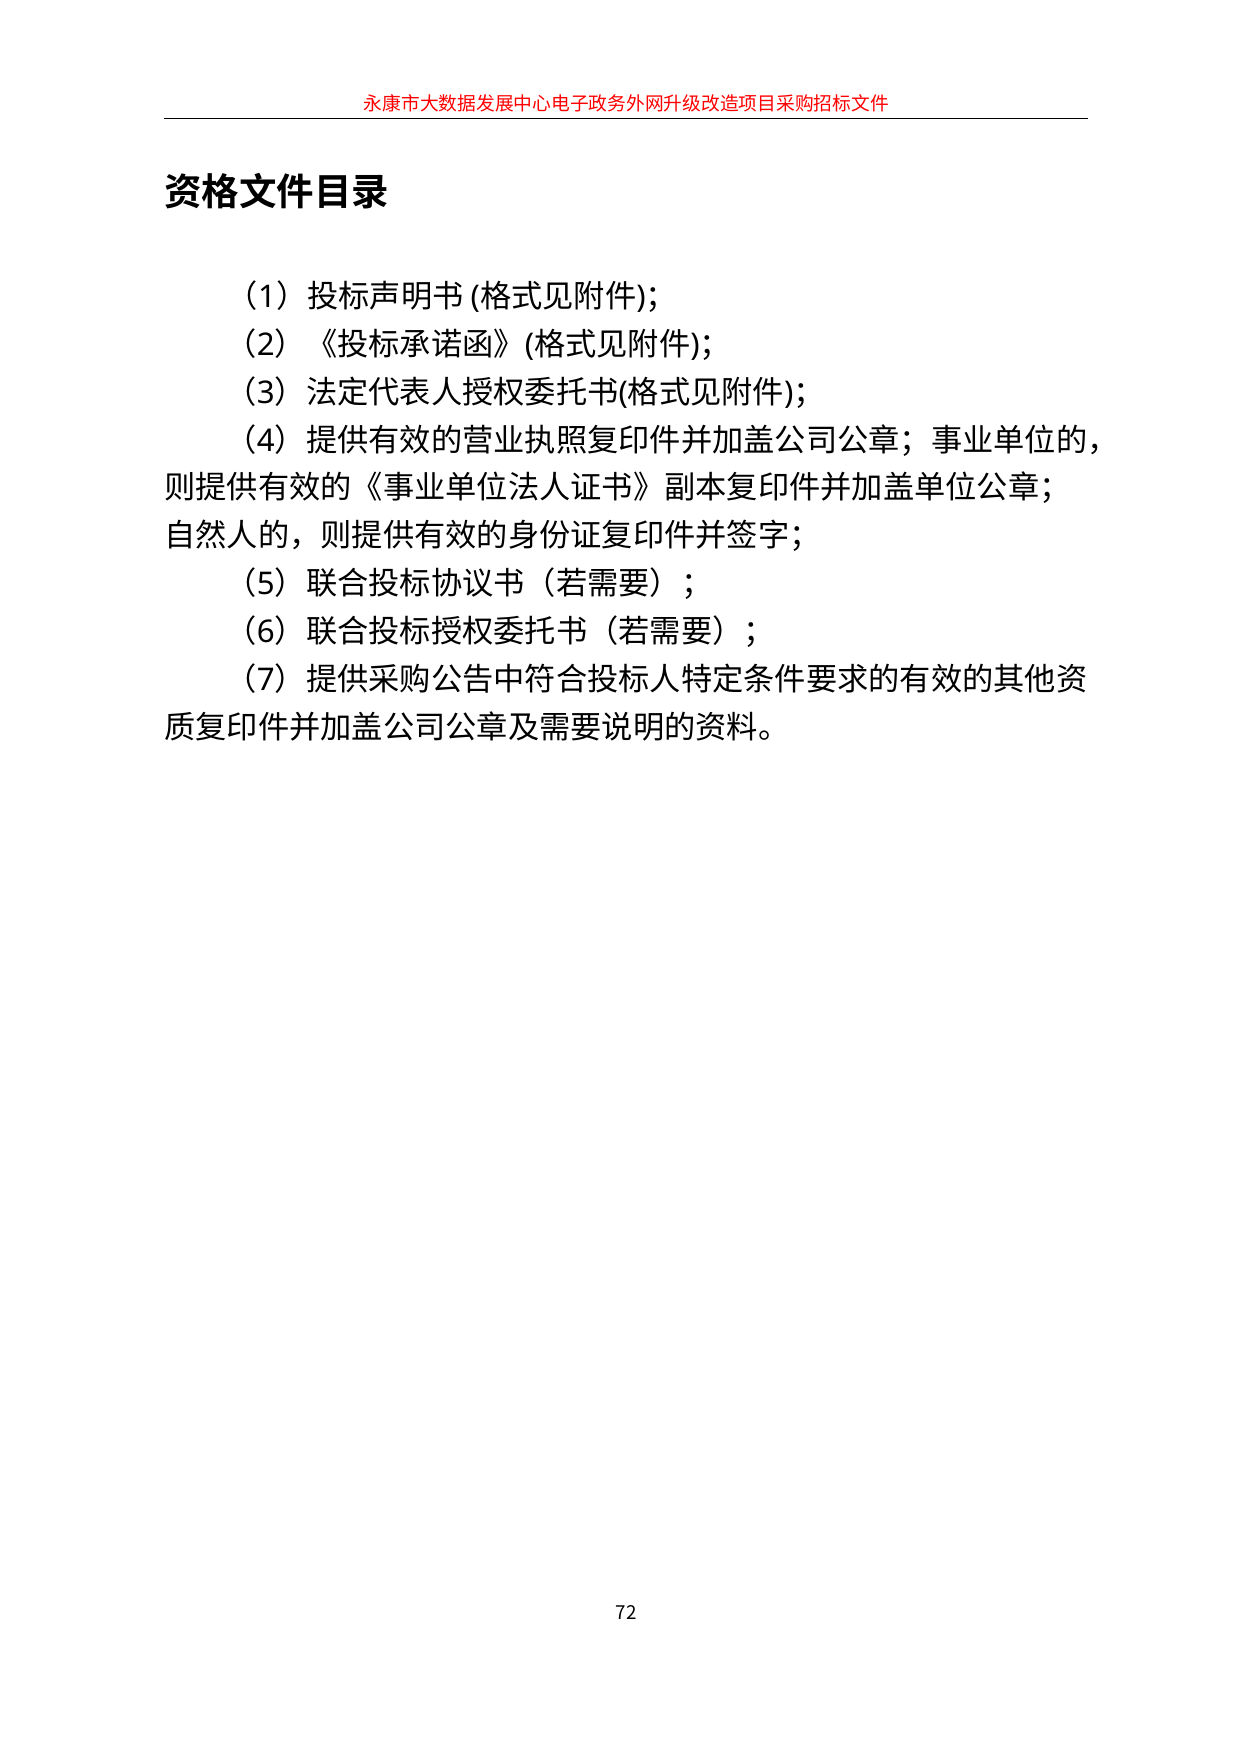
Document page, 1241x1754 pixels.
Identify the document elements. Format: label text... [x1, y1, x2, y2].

text （2）《投标承诺函》(格式见附件)； [164, 317, 1088, 365]
text （7）提供采购公告中符合投标人特定条件要求的有效的其他资质复印件并加盖公司公章及需要说明的资料。 [164, 652, 1088, 748]
text （3）法定代表人授权委托书(格式见附件)； [164, 365, 1088, 413]
text 资格文件目录 [164, 162, 1088, 216]
text （4）提供有效的营业执照复印件并加盖公司公章；事业单位的，则提供有效的《事业单位法人证书》副本复印件并加盖单位公章；自然人的，则提供有效的身份证复印件并签字； [164, 413, 1088, 556]
text （6）联合投标授权委托书（若需要）； [164, 604, 1088, 652]
text （5）联合投标协议书（若需要）； [164, 556, 1088, 604]
text （1）投标声明书 (格式见附件)； [164, 269, 1088, 317]
